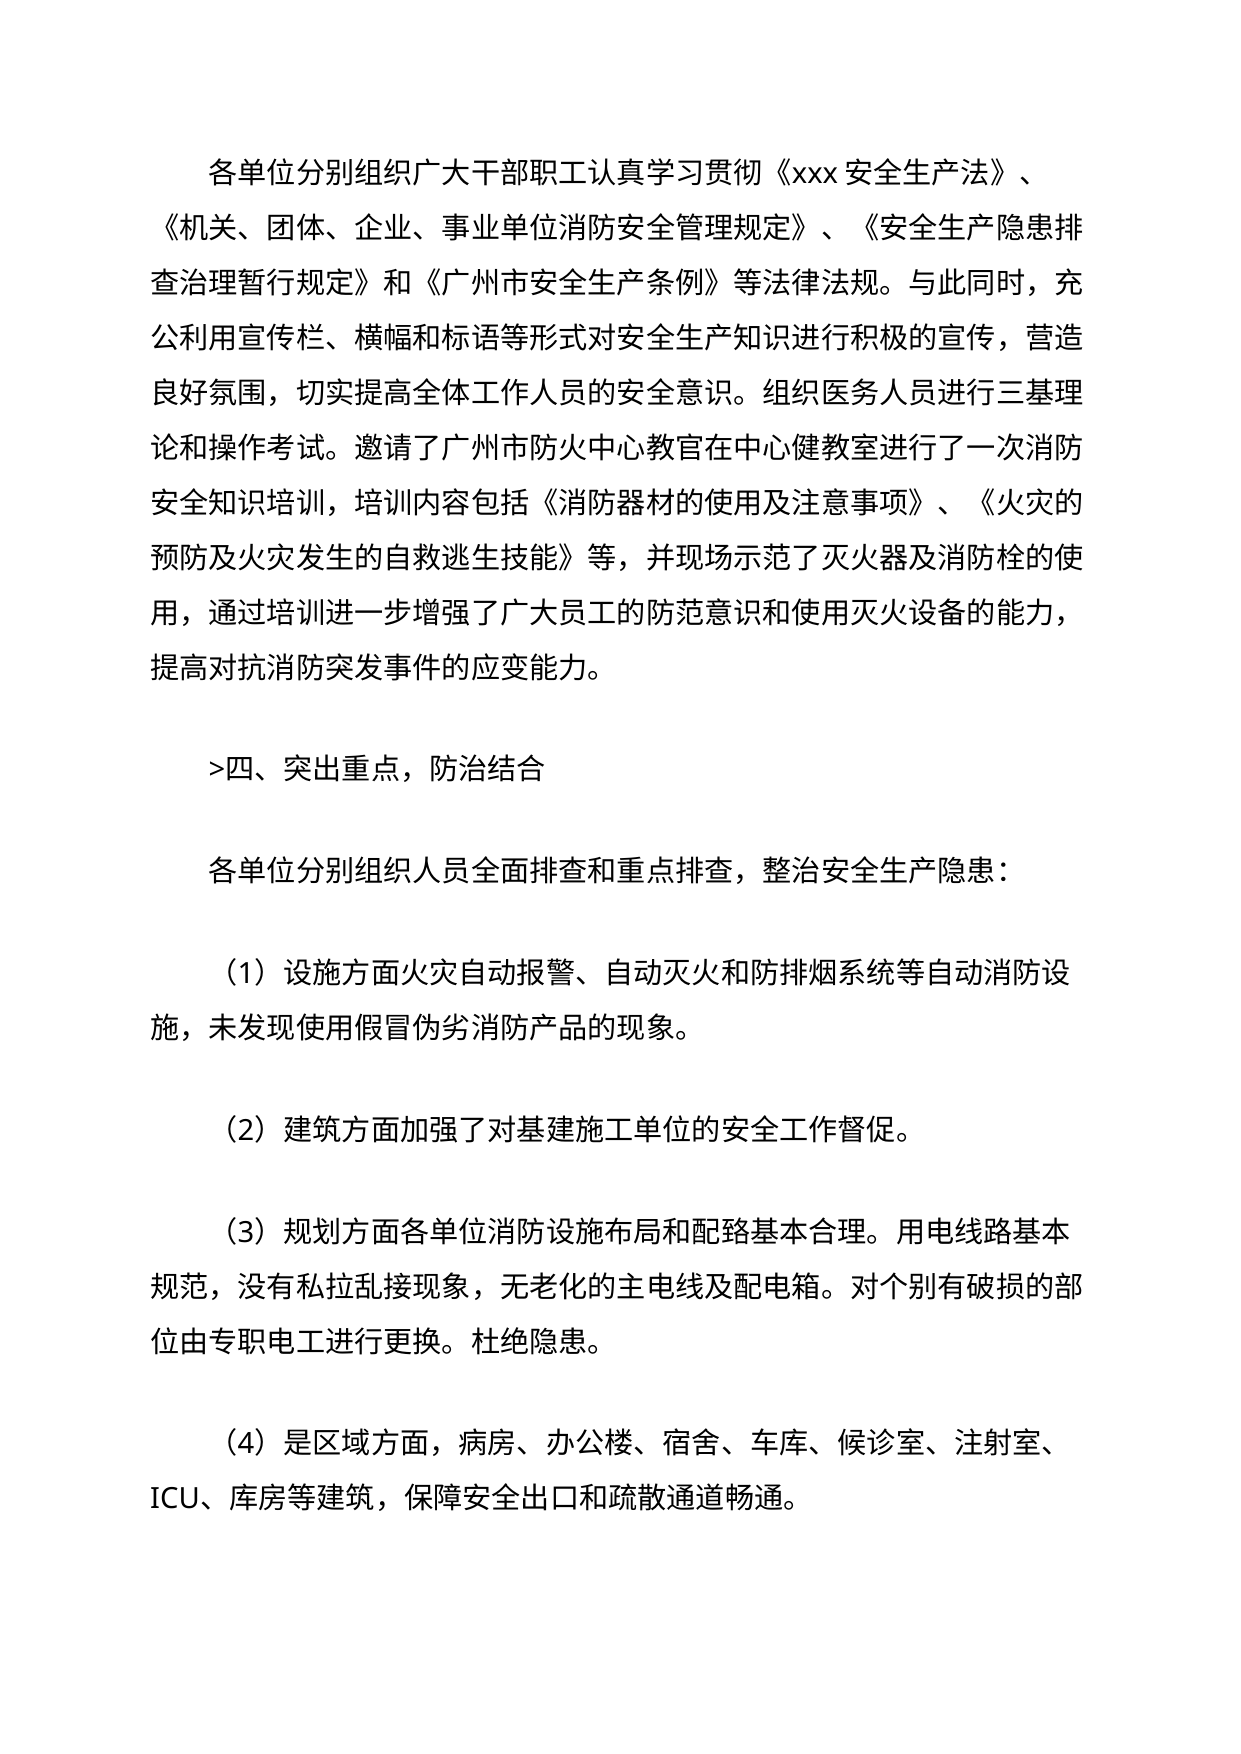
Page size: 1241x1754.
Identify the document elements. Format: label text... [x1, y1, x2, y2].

text 各单位分别组织广大干部职工认真学习贯彻《xxx安全生产法》、《机关、团体、企业、事业单位消防安全管理规定》、《安全生产隐患排查治理暂行规定》和《广州市安全生产条例》等法律法规。与此同时，充公利用宣传栏、横幅和标语等形式对安全生产知识进行积极的宣传，营造良好氛围，切实提高全体工作人员的安全意识。组织医务人员进行三基理论和操作考试。邀请了广州市防火中心教官在中心健教室进行了一次消防安全知识培训，培训内容包括《消防器材的使用及注意事项》、《火灾的预防及火灾发生的自救逃生技能》等，并现场示范了灭火器及消防栓的使用，通过培训进一步增强了广大员工的防范意识和使用灭火设备的能力，提高对抗消防突发事件的应变能力。 [150, 150, 1090, 686]
text >四、突出重点，防治结合 [150, 746, 1090, 788]
text （2）建筑方面加强了对基建施工单位的安全工作督促。 [150, 1106, 1090, 1149]
text （4）是区域方面，病房、办公楼、宿舍、车库、候诊室、注射室、ICU、库房等建筑，保障安全出口和疏散通道畅通。 [150, 1420, 1090, 1517]
text （1）设施方面火灾自动报警、自动灭火和防排烟系统等自动消防设施，未发现使用假冒伪劣消防产品的现象。 [150, 950, 1090, 1047]
text 各单位分别组织人员全面排查和重点排查，整治安全生产隐患： [150, 848, 1090, 890]
text （3）规划方面各单位消防设施布局和配臵基本合理。用电线路基本规范，没有私拉乱接现象，无老化的主电线及配电箱。对个别有破损的部位由专职电工进行更换。杜绝隐患。 [150, 1208, 1090, 1361]
